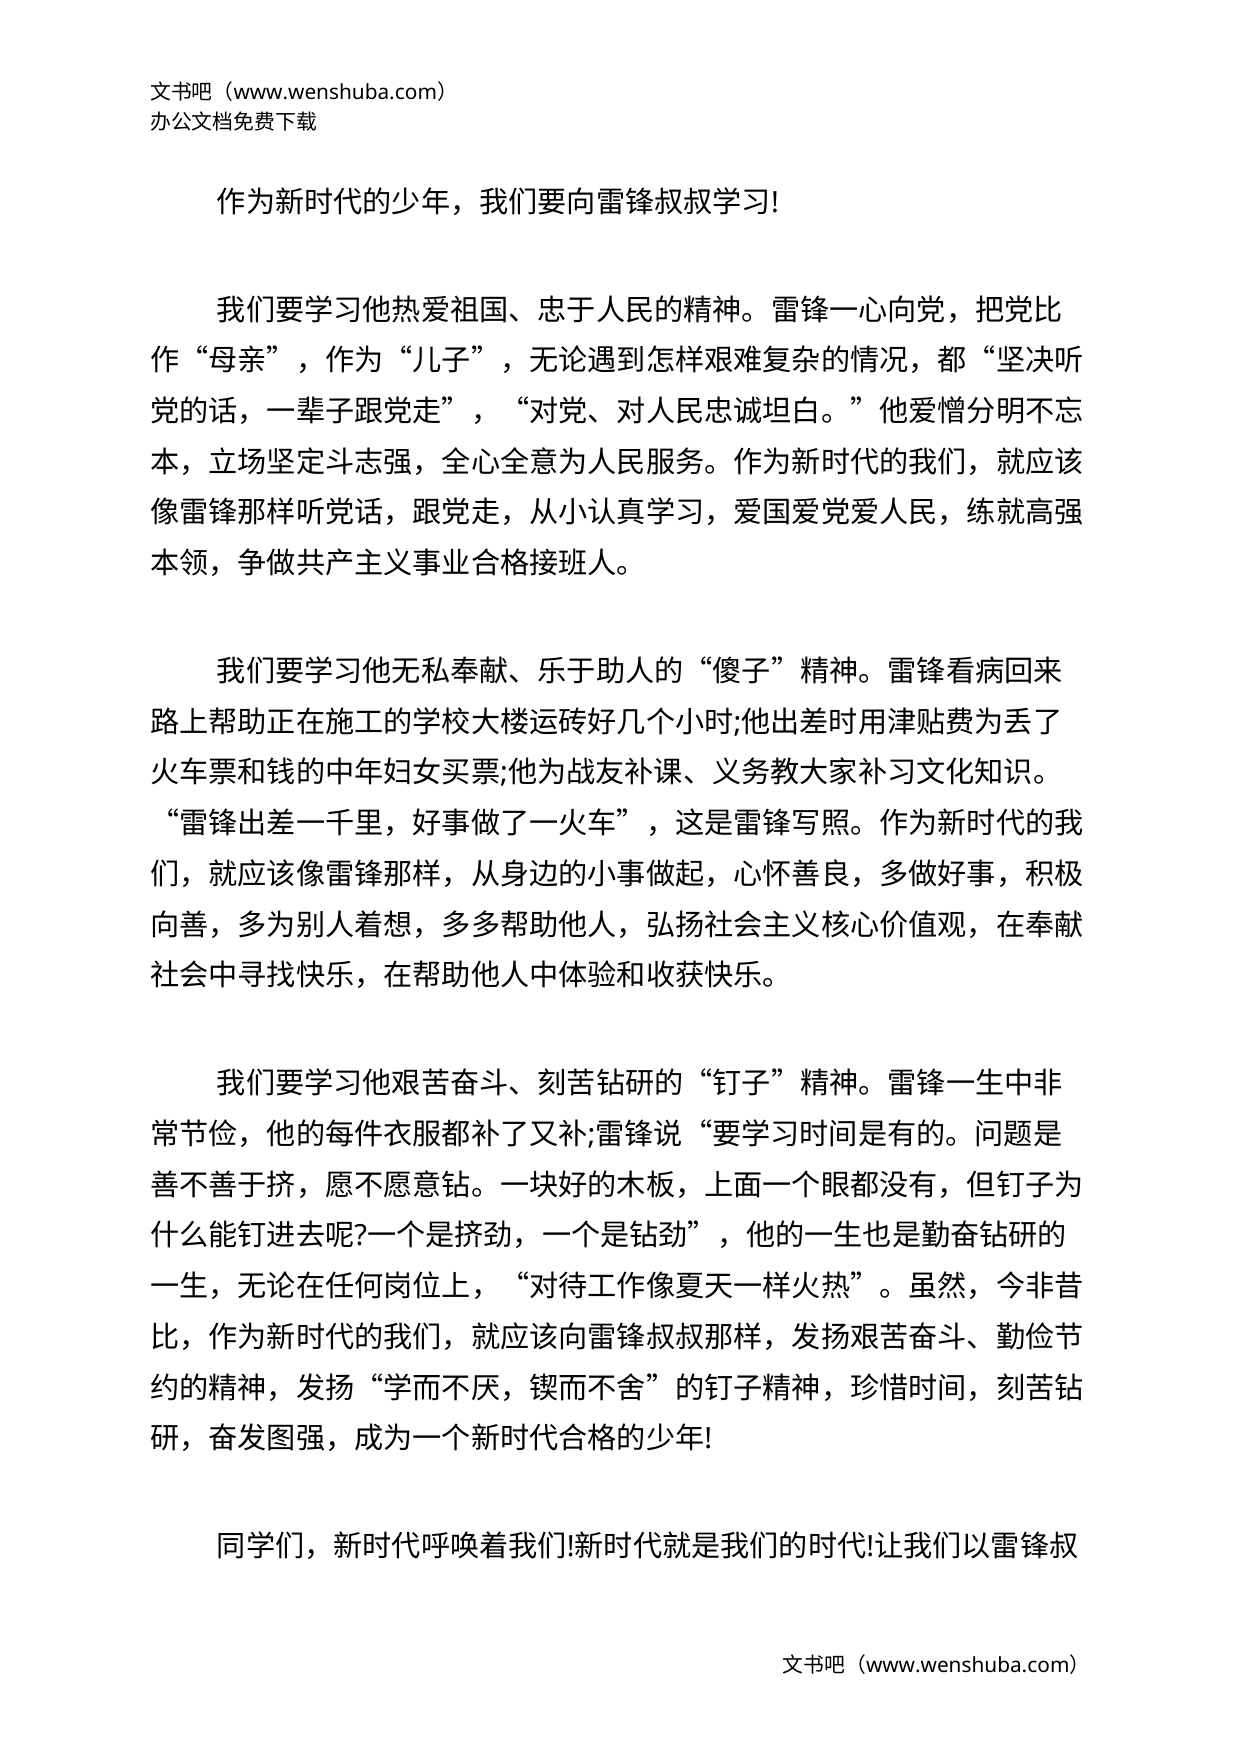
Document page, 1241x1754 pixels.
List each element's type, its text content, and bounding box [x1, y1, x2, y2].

text 我们要学习他无私奉献、乐于助人的“傻子”精神。雷锋看病回来路上帮助正在施工的学校大楼运砖好几个小时;他出差时用津贴费为丢了火车票和钱的中年妇女买票;他为战友补课、义务教大家补习文化知识。“雷锋出差一千里，好事做了一火车”，这是雷锋写照。作为新时代的我们，就应该像雷锋那样，从身边的小事做起，心怀善良，多做好事，积极向善，多为别人着想，多多帮助他人，弘扬社会主义核心价值观，在奉献社会中寻找快乐，在帮助他人中体验和收获快乐。 [150, 647, 1090, 994]
text 我们要学习他热爱祖国、忠于人民的精神。雷锋一心向党，把党比作“母亲”，作为“儿子”，无论遇到怎样艰难复杂的情况，都“坚决听党的话，一辈子跟党走”，“对党、对人民忠诚坦白。”他爱憎分明不忘本，立场坚定斗志强，全心全意为人民服务。作为新时代的我们，就应该像雷锋那样听党话，跟党走，从小认真学习，爱国爱党爱人民，练就高强本领，争做共产主义事业合格接班人。 [150, 286, 1090, 582]
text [150, 1523, 1090, 1565]
text 我们要学习他艰苦奋斗、刻苦钻研的“钉子”精神。雷锋一生中非常节俭，他的每件衣服都补了又补;雷锋说“要学习时间是有的。问题是善不善于挤，愿不愿意钻。一块好的木板，上面一个眼都没有，但钉子为什么能钉进去呢?一个是挤劲，一个是钻劲”，他的一生也是勤奋钻研的一生，无论在任何岗位上，“对待工作像夏天一样火热”。虽然，今非昔比，作为新时代的我们，就应该向雷锋叔叔那样，发扬艰苦奋斗、勤俭节约的精神，发扬“学而不厌，锲而不舍”的钉子精神，珍惜时间，刻苦钻研，奋发图强，成为一个新时代合格的少年! [150, 1059, 1090, 1457]
text 作为新时代的少年，我们要向雷锋叔叔学习! [150, 178, 1090, 221]
